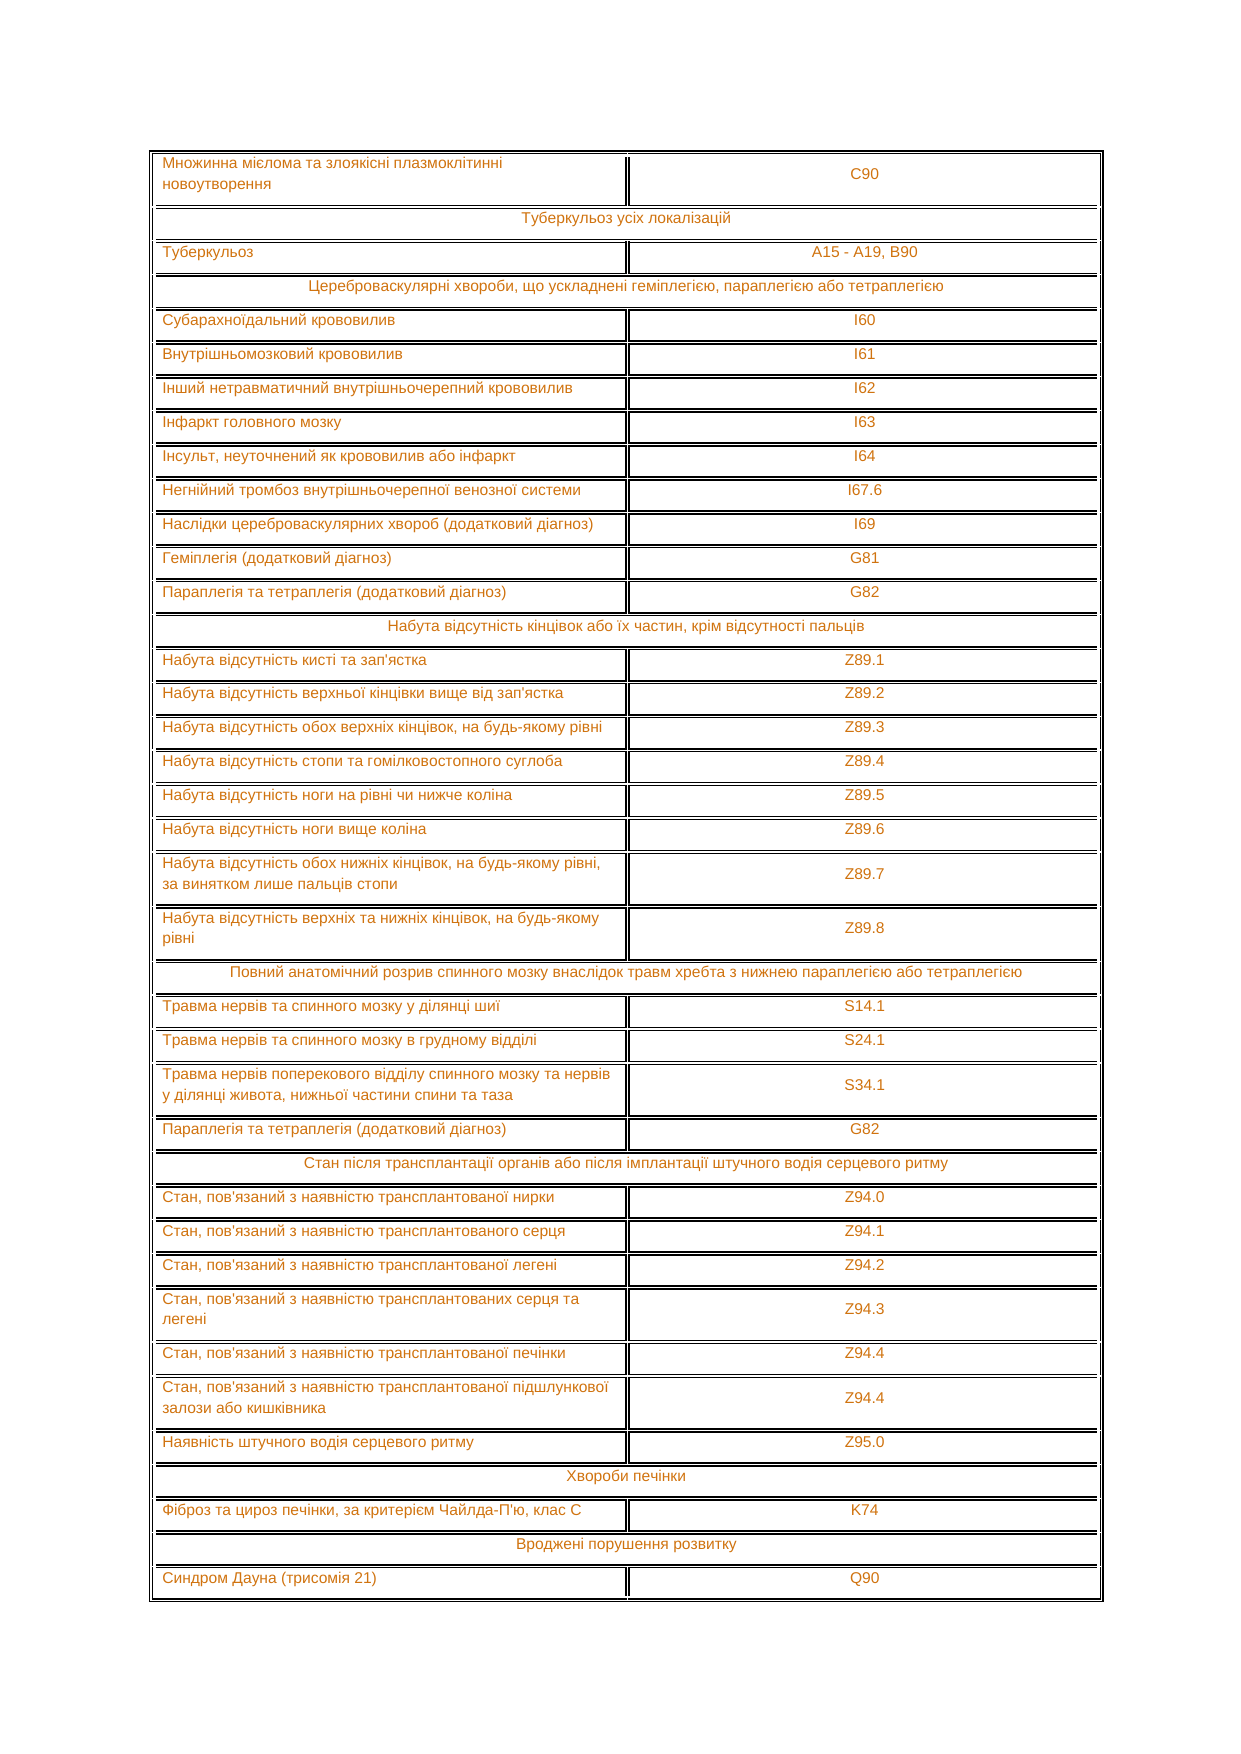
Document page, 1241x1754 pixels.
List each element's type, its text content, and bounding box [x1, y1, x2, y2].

table_cell Внутрішньомозковий крововилив [151, 340, 627, 374]
table_cell Геміплегія (додатковий діагноз) [151, 544, 627, 578]
table_cell Стан, пов'язаний з наявністю трансплантованої печінки [151, 1340, 627, 1374]
table_cell Стан, пов'язаний з наявністю трансплантованих серця та легені [151, 1285, 627, 1340]
table_cell Набута відсутність обох нижніх кінцівок, на будь-якому рівні, за винятком лише пальців стопи [151, 850, 627, 904]
table_cell Травма нервів поперекового відділу спинного мозку та нервів у ділянці живота, нижньої частини спини та таза [151, 1061, 627, 1115]
table_cell Z94.0 [628, 1183, 1102, 1217]
table_cell Стан після трансплантації органів або після імплантації штучного водія серцевого ритму [151, 1149, 1102, 1183]
table_cell S14.1 [630, 993, 1102, 1027]
table_cell S34.1 [628, 1061, 1102, 1115]
table_cell Набута відсутність верхньої кінцівки вище від зап'ястка [153, 680, 626, 714]
table_cell Наявність штучного водія серцевого ритму [151, 1428, 627, 1462]
table_cell Травма нервів та спинного мозку у ділянці шиї [151, 993, 626, 1027]
table_cell I63 [628, 408, 1102, 442]
table_cell Синдром Дауна (трисомія 21) [151, 1564, 627, 1598]
table_cell Множинна мієлома та злоякісні плазмоклітинні новоутворення [153, 154, 627, 204]
table_cell C90 [628, 154, 1100, 204]
table_cell Наслідки цереброваскулярних хвороб (додатковий діагноз) [151, 510, 627, 544]
table_cell I62 [628, 374, 1102, 408]
table_cell Z94.4 [628, 1374, 1102, 1428]
table_cell Стан, пов'язаний з наявністю трансплантованого серця [151, 1217, 627, 1251]
table_cell Фіброз та цироз печінки, за критерієм Чайлда-П'ю, клас C [151, 1496, 627, 1530]
table_cell G81 [628, 544, 1102, 578]
table_cell Стан, пов'язаний з наявністю трансплантованої легені [151, 1251, 627, 1285]
table_cell Інфаркт головного мозку [151, 408, 627, 442]
table_cell Негнійний тромбоз внутрішньочерепної венозної системи [151, 476, 627, 510]
table_cell Туберкульоз [151, 239, 627, 272]
table_cell Z89.6 [628, 816, 1102, 850]
table_cell Набута відсутність обох верхніх кінцівок, на будь-якому рівні [153, 714, 626, 748]
table_cell Інший нетравматичний внутрішньочерепний крововилив [151, 374, 627, 408]
table_cell I64 [628, 442, 1102, 476]
table_cell Набута відсутність ноги на рівні чи нижче коліна [151, 782, 627, 816]
table_cell Z89.5 [628, 782, 1102, 816]
table_cell Z94.1 [628, 1217, 1102, 1251]
table_cell I61 [628, 340, 1102, 374]
table_cell S24.1 [628, 1027, 1102, 1061]
table_cell Набута відсутність верхніх та нижніх кінцівок, на будь-якому рівні [151, 904, 627, 959]
table_cell Набута відсутність кінцівок або їх частин, крім відсутності пальців [151, 612, 1102, 646]
table_cell Стан, пов'язаний з наявністю трансплантованої підшлункової залози або кишківника [151, 1374, 627, 1428]
table_cell Травма нервів та спинного мозку в грудному відділі [151, 1027, 627, 1061]
table_cell K74 [628, 1496, 1102, 1530]
table_cell Q90 [628, 1564, 1102, 1598]
table_cell G82 [628, 578, 1102, 612]
table_cell Z94.3 [628, 1285, 1102, 1340]
table_cell Z95.0 [628, 1428, 1102, 1462]
table_cell Стан, пов'язаний з наявністю трансплантованої нирки [151, 1183, 627, 1217]
table_cell Параплегія та тетраплегія (додатковий діагноз) [151, 1115, 627, 1149]
table_cell Туберкульоз усіх локалізацій [151, 205, 1102, 238]
table_cell Z94.4 [628, 1340, 1102, 1374]
table_cell Z89.4 [630, 748, 1102, 782]
table_cell I67.6 [628, 476, 1102, 510]
table_cell Z94.2 [628, 1251, 1102, 1285]
table_cell Z89.7 [628, 850, 1102, 904]
table_cell I69 [628, 510, 1102, 544]
table_cell I60 [628, 306, 1102, 340]
table_cell Субарахноїдальний крововилив [151, 306, 627, 340]
table_cell Вроджені порушення розвитку [151, 1530, 1102, 1564]
table_cell Z89.2 [630, 680, 1100, 714]
table_cell Набута відсутність кисті та зап'ястка [153, 646, 626, 680]
table_cell Цереброваскулярні хвороби, що ускладнені геміплегією, параплегією або тетраплегією [151, 273, 1102, 306]
table_cell Повний анатомічний розрив спинного мозку внаслідок травм хребта з нижнею параплегією або тетраплегією [153, 959, 1100, 993]
table_cell Набута відсутність стопи та гомілковостопного суглоба [151, 748, 626, 782]
table_cell G82 [628, 1115, 1102, 1149]
table_cell Z89.1 [630, 646, 1100, 680]
table_cell Z89.3 [630, 714, 1100, 748]
table_cell A15 - A19, B90 [628, 239, 1102, 272]
table_cell Параплегія та тетраплегія (додатковий діагноз) [151, 578, 627, 612]
table_cell Інсульт, неуточнений як крововилив або інфаркт [151, 442, 627, 476]
table_cell Хвороби печінки [151, 1462, 1102, 1496]
table_cell Набута відсутність ноги вище коліна [151, 816, 627, 850]
table_cell Z89.8 [628, 904, 1102, 959]
